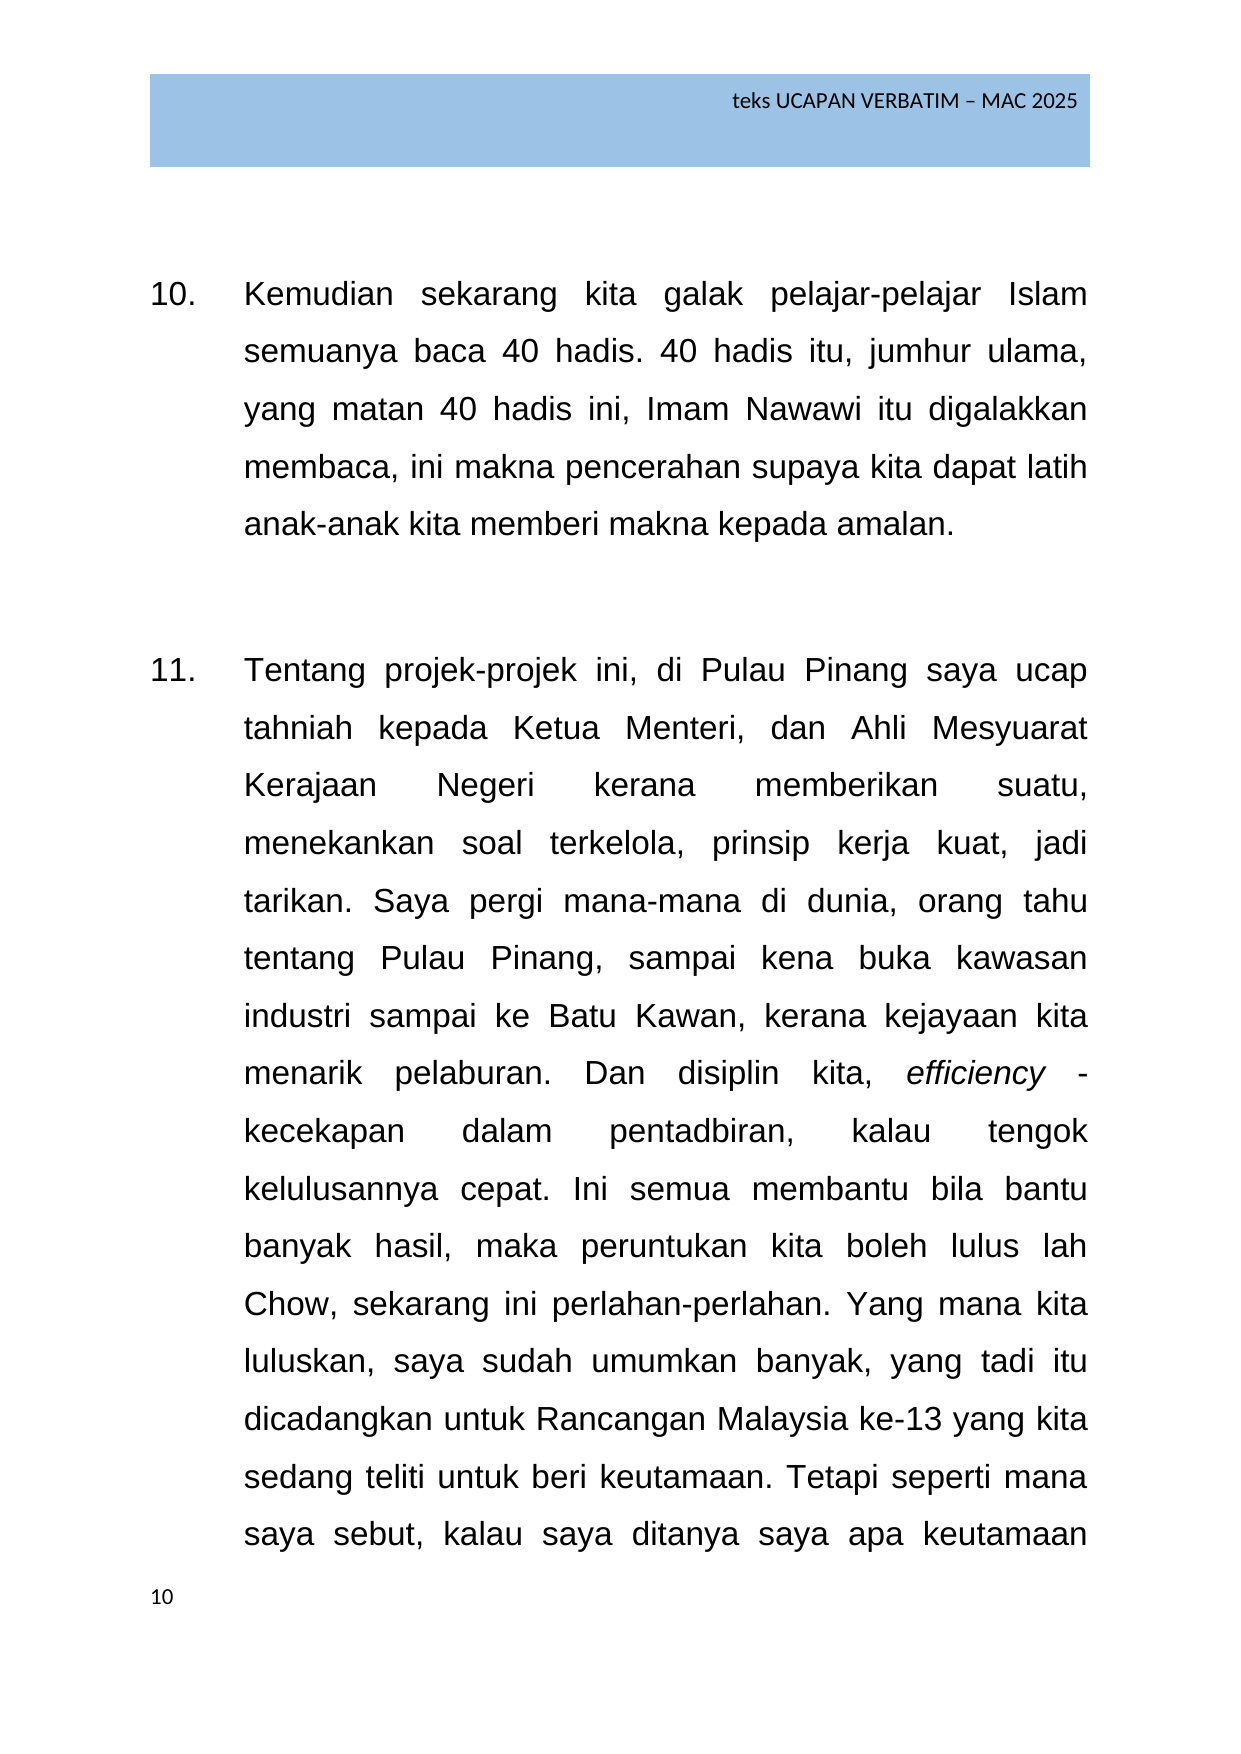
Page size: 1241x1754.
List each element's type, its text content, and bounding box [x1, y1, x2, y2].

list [150, 650, 1088, 1553]
list Kemudian sekarang kita galak pelajar-pelajar Islam semuanya baca 40 hadis. 40 hadis itu, jumhur ulama, yang matan 40 hadis ini, Imam Nawawi itu digalakkan membaca, ini makna pencerahan supaya kita dapat latih anak-anak kita memberi makna kepada amalan. [150, 274, 1088, 543]
